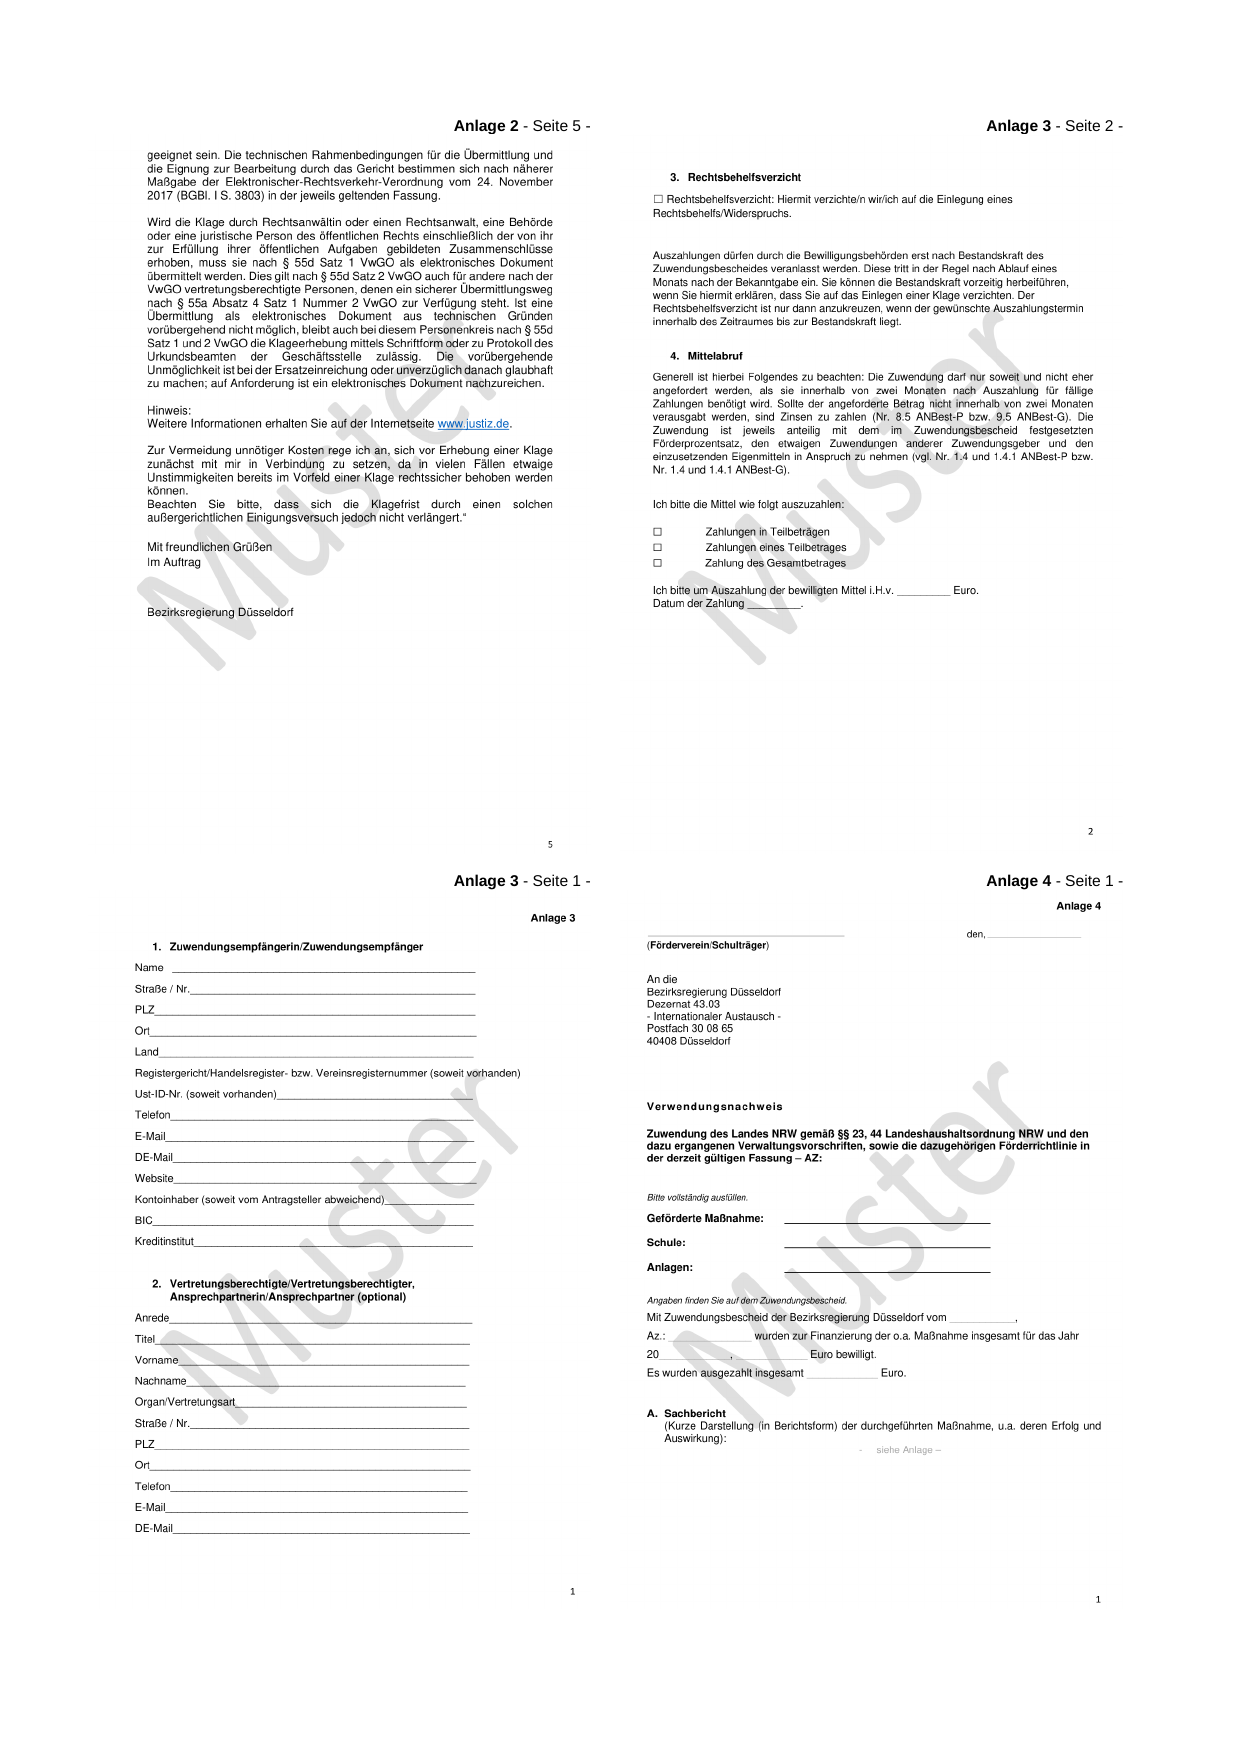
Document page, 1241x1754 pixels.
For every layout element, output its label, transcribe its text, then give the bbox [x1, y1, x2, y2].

picture [87, 890, 591, 1609]
picture [87, 134, 591, 854]
picture [620, 134, 1124, 854]
picture [620, 890, 1124, 1609]
